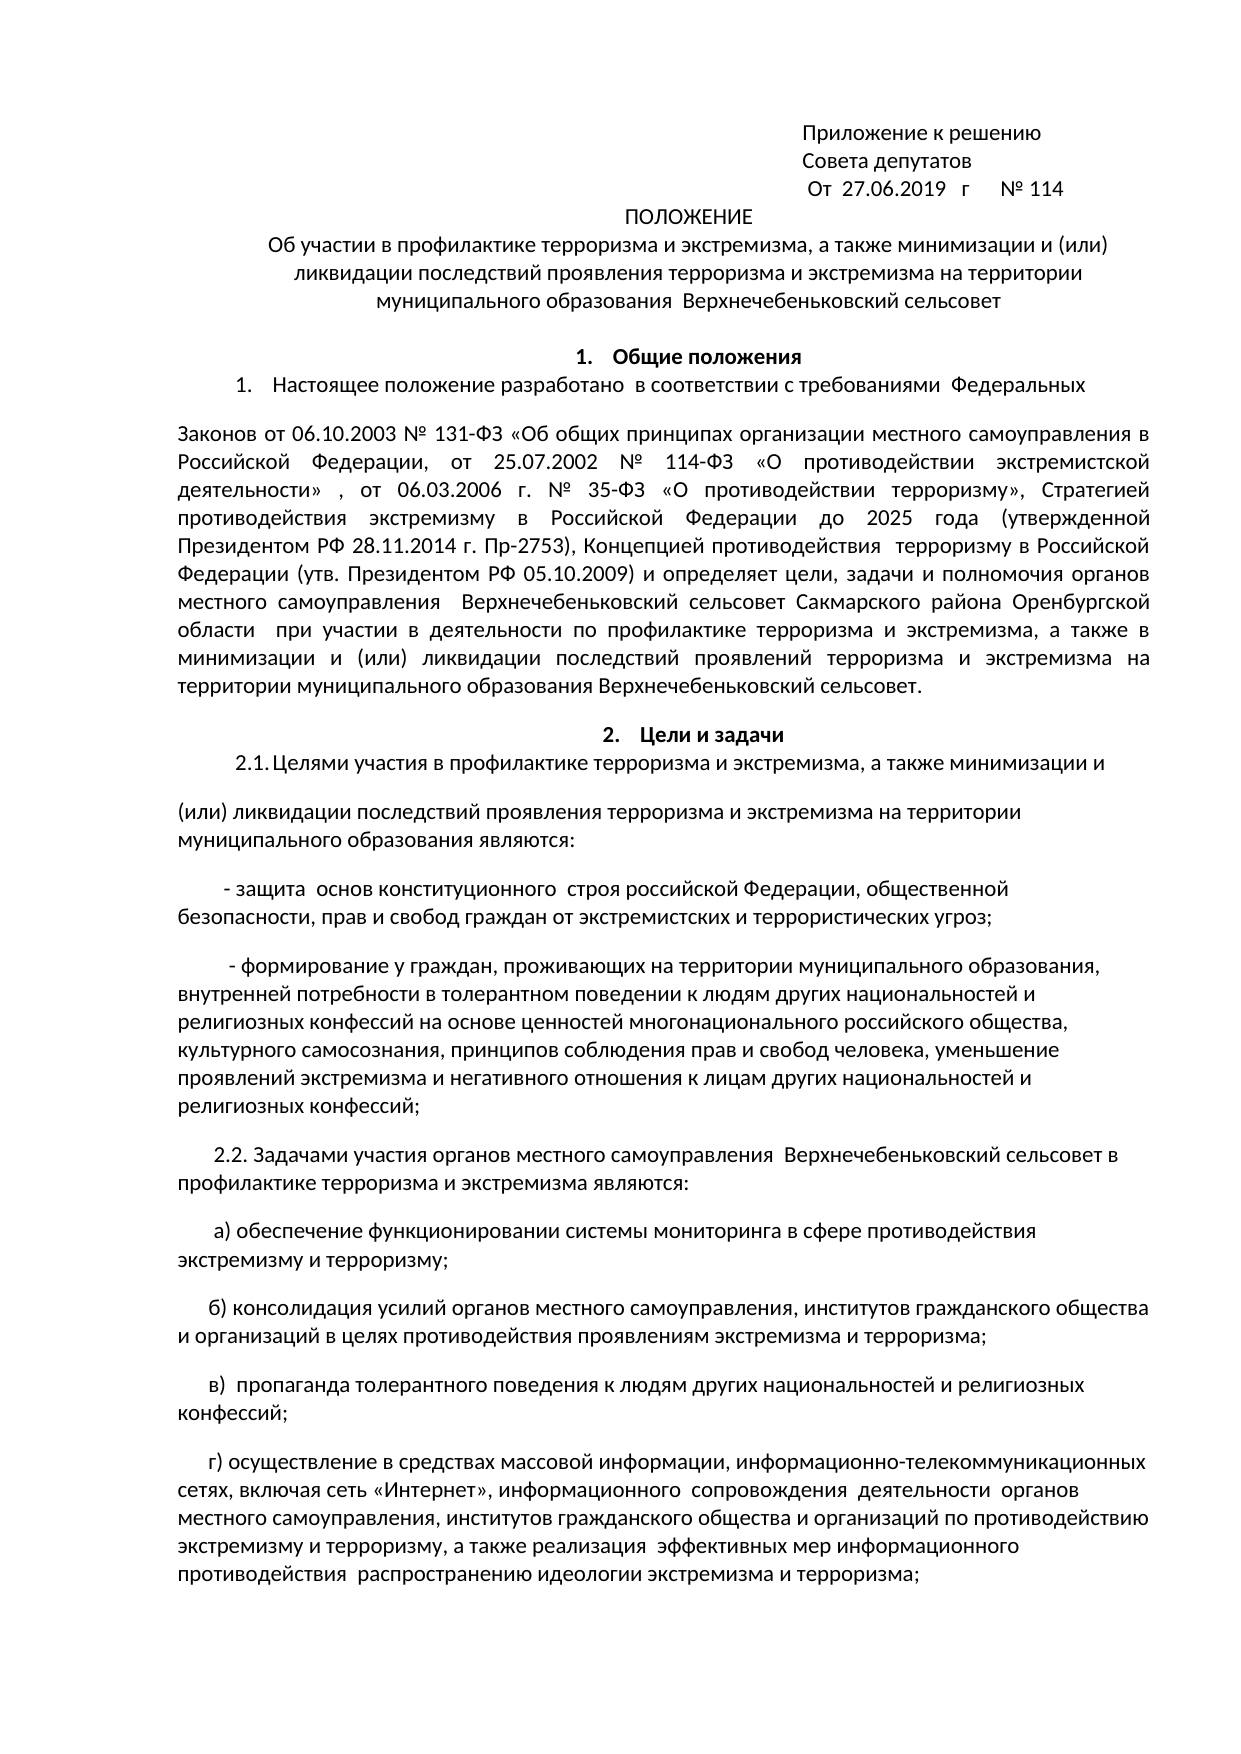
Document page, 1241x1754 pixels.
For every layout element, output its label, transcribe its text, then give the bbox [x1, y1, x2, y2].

list Целями участия в профилактике терроризма и экстремизма, а также минимизации и [235, 748, 1152, 776]
text - защита основ конституционного строя российской Федерации, общественной безопасности, прав и свобод граждан от экстремистских и террористических угроз; [177, 874, 1152, 930]
list Настоящее положение разработано в соответствии с требованиями Федеральных [235, 370, 1152, 398]
text Законов от 06.10.2003 № 131-ФЗ «Об общих принципах организации местного самоуправления в Российской Федерации, от 25.07.2002 № 114-ФЗ «О противодействии экстремистской деятельности» , от 06.03.2006 г. № 35-ФЗ «О противодействии терроризму», Стратегией противодействия экстремизму в Российской Федерации до 2025 года (утвержденной Президентом РФ 28.11.2014 г. Пр-2753), Концепцией противодействия терроризму в Российской Федерации (утв. Президентом РФ 05.10.2009) и определяет цели, задачи и полномочия органов местного самоуправления Верхнечебеньковский сельсовет Сакмарского района Оренбургской области при участии в деятельности по профилактике терроризма и экстремизма, а также в минимизации и (или) ликвидации последствий проявлений терроризма и экстремизма на территории муниципального образования Верхнечебеньковский сельсовет. [177, 419, 1152, 699]
list Цели и задачи [235, 720, 1152, 748]
list Общие положения [226, 342, 1152, 370]
text г) осуществление в средствах массовой информации, информационно-телекоммуникационных сетях, включая сеть «Интернет», информационного сопровождения деятельности органов местного самоуправления, институтов гражданского общества и организаций по противодействию экстремизму и терроризму, а также реализация эффективных мер информационного противодействия распространению идеологии экстремизма и терроризма; [177, 1447, 1152, 1587]
text а) обеспечение функционировании системы мониторинга в сфере противодействия экстремизму и терроризму; [177, 1217, 1152, 1273]
list Приложение к решению [226, 118, 1152, 146]
text - формирование у граждан, проживающих на территории муниципального образования, внутренней потребности в толерантном поведении к людям других национальностей и религиозных конфессий на основе ценностей многонационального российского общества, культурного самосознания, принципов соблюдения прав и свобод человека, уменьшение проявлений экстремизма и негативного отношения к лицам других национальностей и религиозных конфессий; [177, 951, 1152, 1119]
list Об участии в профилактике терроризма и экстремизма, а также минимизации и (или) ликвидации последствий проявления терроризма и экстремизма на территории муниципального образования Верхнечебеньковский сельсовет [226, 230, 1152, 314]
list Совета депутатов [226, 146, 1152, 174]
list От 27.06.2019 г № 114 [226, 174, 1152, 202]
text в) пропаганда толерантного поведения к людям других национальностей и религиозных конфессий; [177, 1370, 1152, 1426]
text б) консолидация усилий органов местного самоуправления, институтов гражданского общества и организаций в целях противодействия проявлениям экстремизма и терроризма; [177, 1293, 1152, 1349]
list ПОЛОЖЕНИЕ [226, 202, 1152, 230]
text 2.2. Задачами участия органов местного самоуправления Верхнечебеньковский сельсовет в профилактике терроризма и экстремизма являются: [177, 1140, 1152, 1196]
text (или) ликвидации последствий проявления терроризма и экстремизма на территории муниципального образования являются: [177, 797, 1152, 853]
